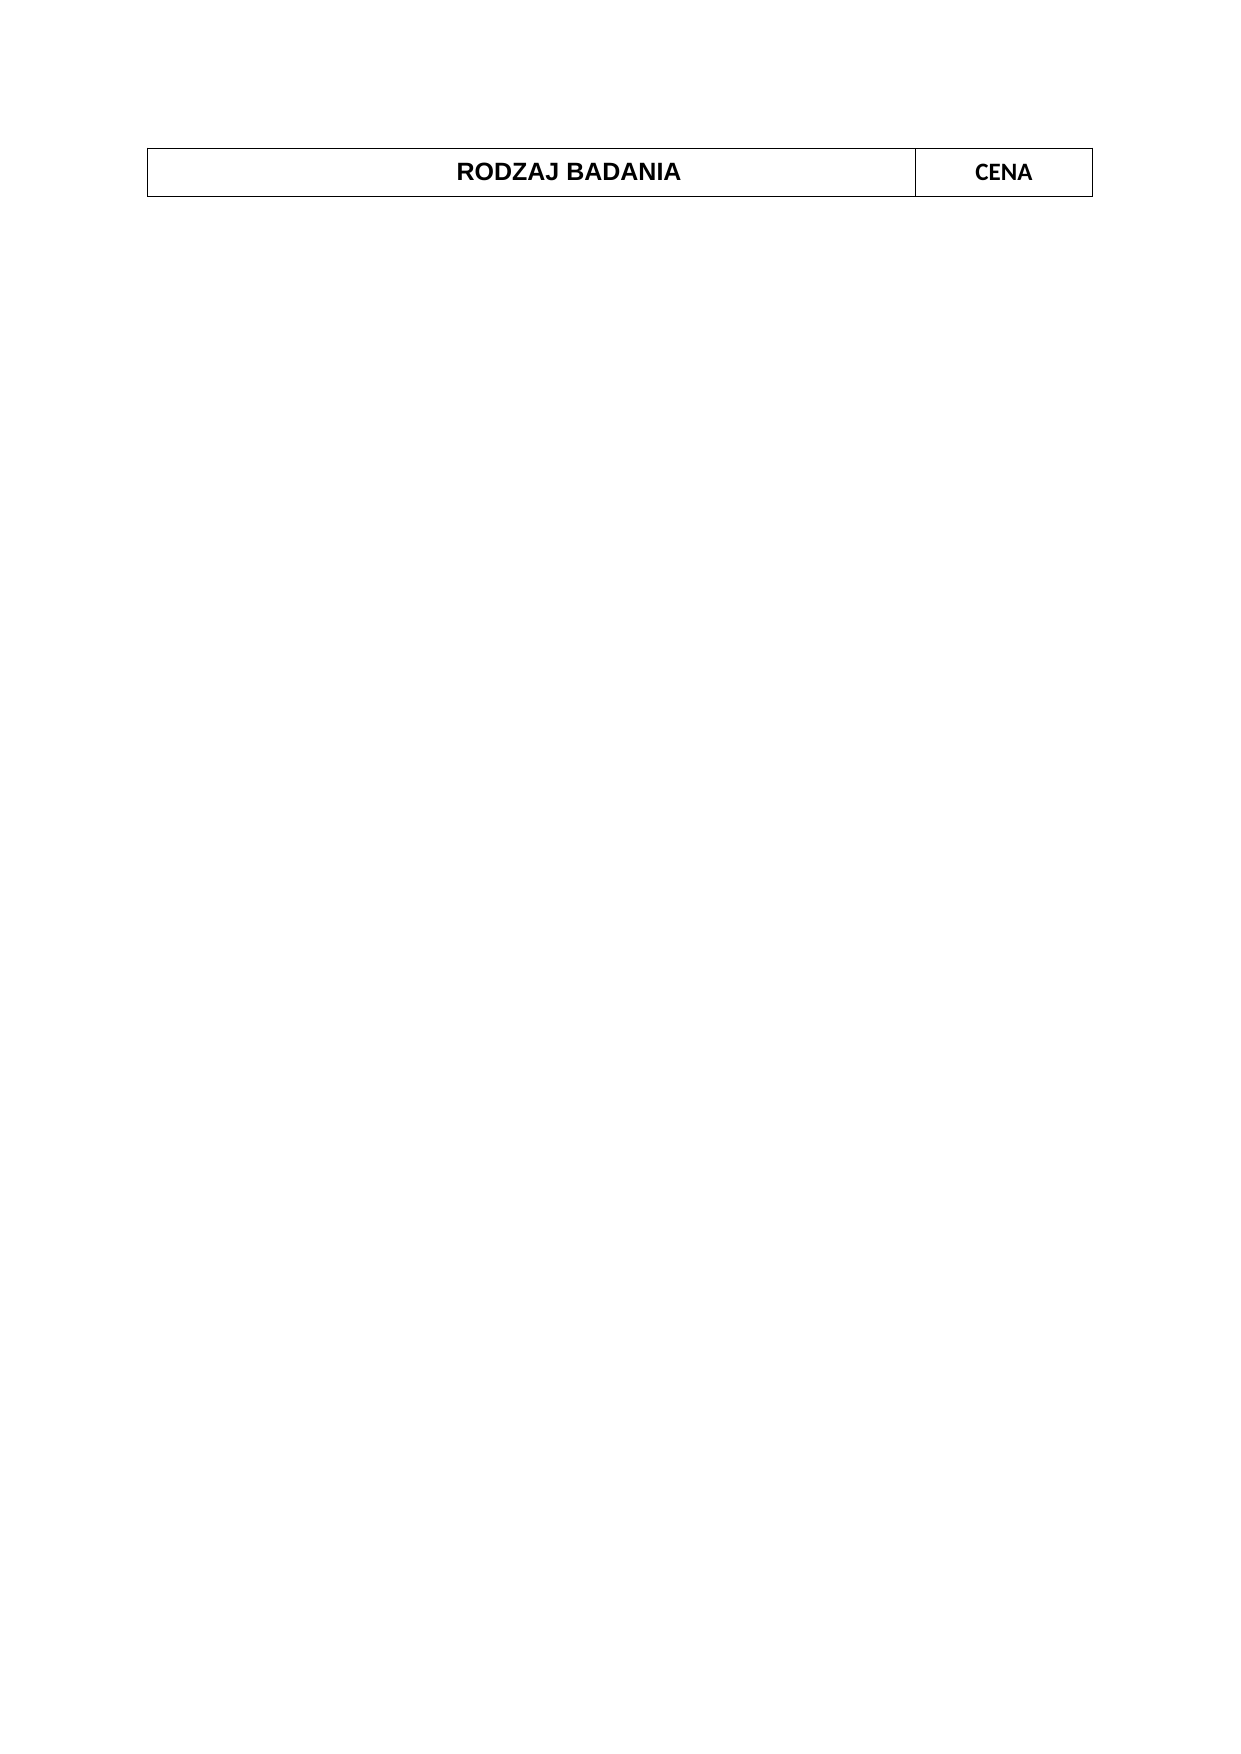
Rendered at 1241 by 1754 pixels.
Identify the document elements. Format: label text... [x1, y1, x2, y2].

table_header CENA [916, 149, 1092, 196]
table_header RODZAJ BADANIA [148, 149, 915, 196]
